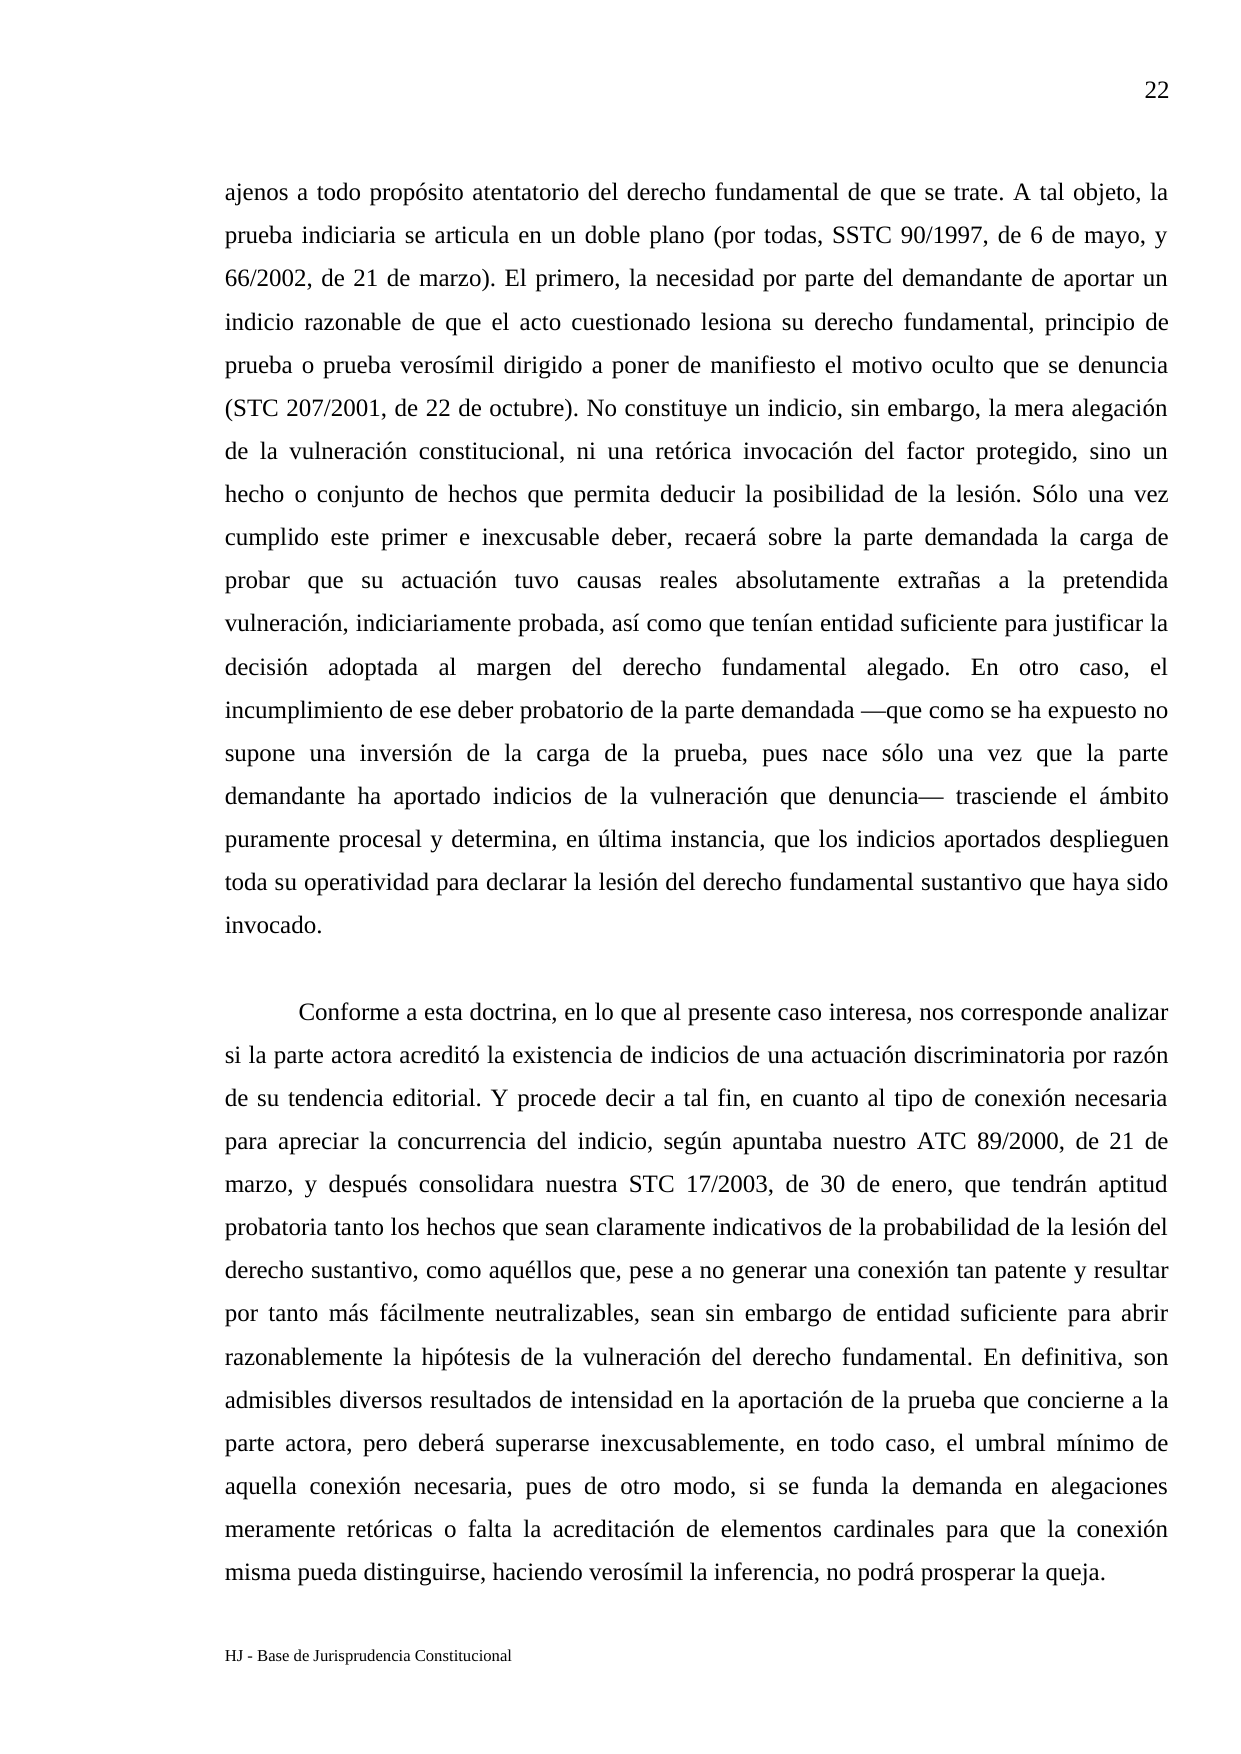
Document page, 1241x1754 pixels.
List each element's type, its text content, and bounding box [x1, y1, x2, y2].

text Conforme a esta doctrina, en lo que al presente caso interesa, nos corresponde analizar si la parte actora acreditó la existencia de indicios de una actuación discriminatoria por razón de su tendencia editorial. Y procede decir a tal fin, en cuanto al tipo de conexión necesaria para apreciar la concurrencia del indicio, según apuntaba nuestro ATC 89/2000, de 21 de marzo, y después consolidara nuestra STC 17/2003, de 30 de enero, que tendrán aptitud probatoria tanto los hechos que sean claramente indicativos de la probabilidad de la lesión del derecho sustantivo, como aquéllos que, pese a no generar una conexión tan patente y resultar por tanto más fácilmente neutralizables, sean sin embargo de entidad suficiente para abrir razonablemente la hipótesis de la vulneración del derecho fundamental. En definitiva, son admisibles diversos resultados de intensidad en la aportación de la prueba que concierne a la parte actora, pero deberá superarse inexcusablemente, en todo caso, el umbral mínimo de aquella conexión necesaria, pues de otro modo, si se funda la demanda en alegaciones meramente retóricas o falta la acreditación de elementos cardinales para que la conexión misma pueda distinguirse, haciendo verosímil la inferencia, no podrá prosperar la queja. [224, 997, 1169, 1586]
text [224, 177, 1169, 939]
